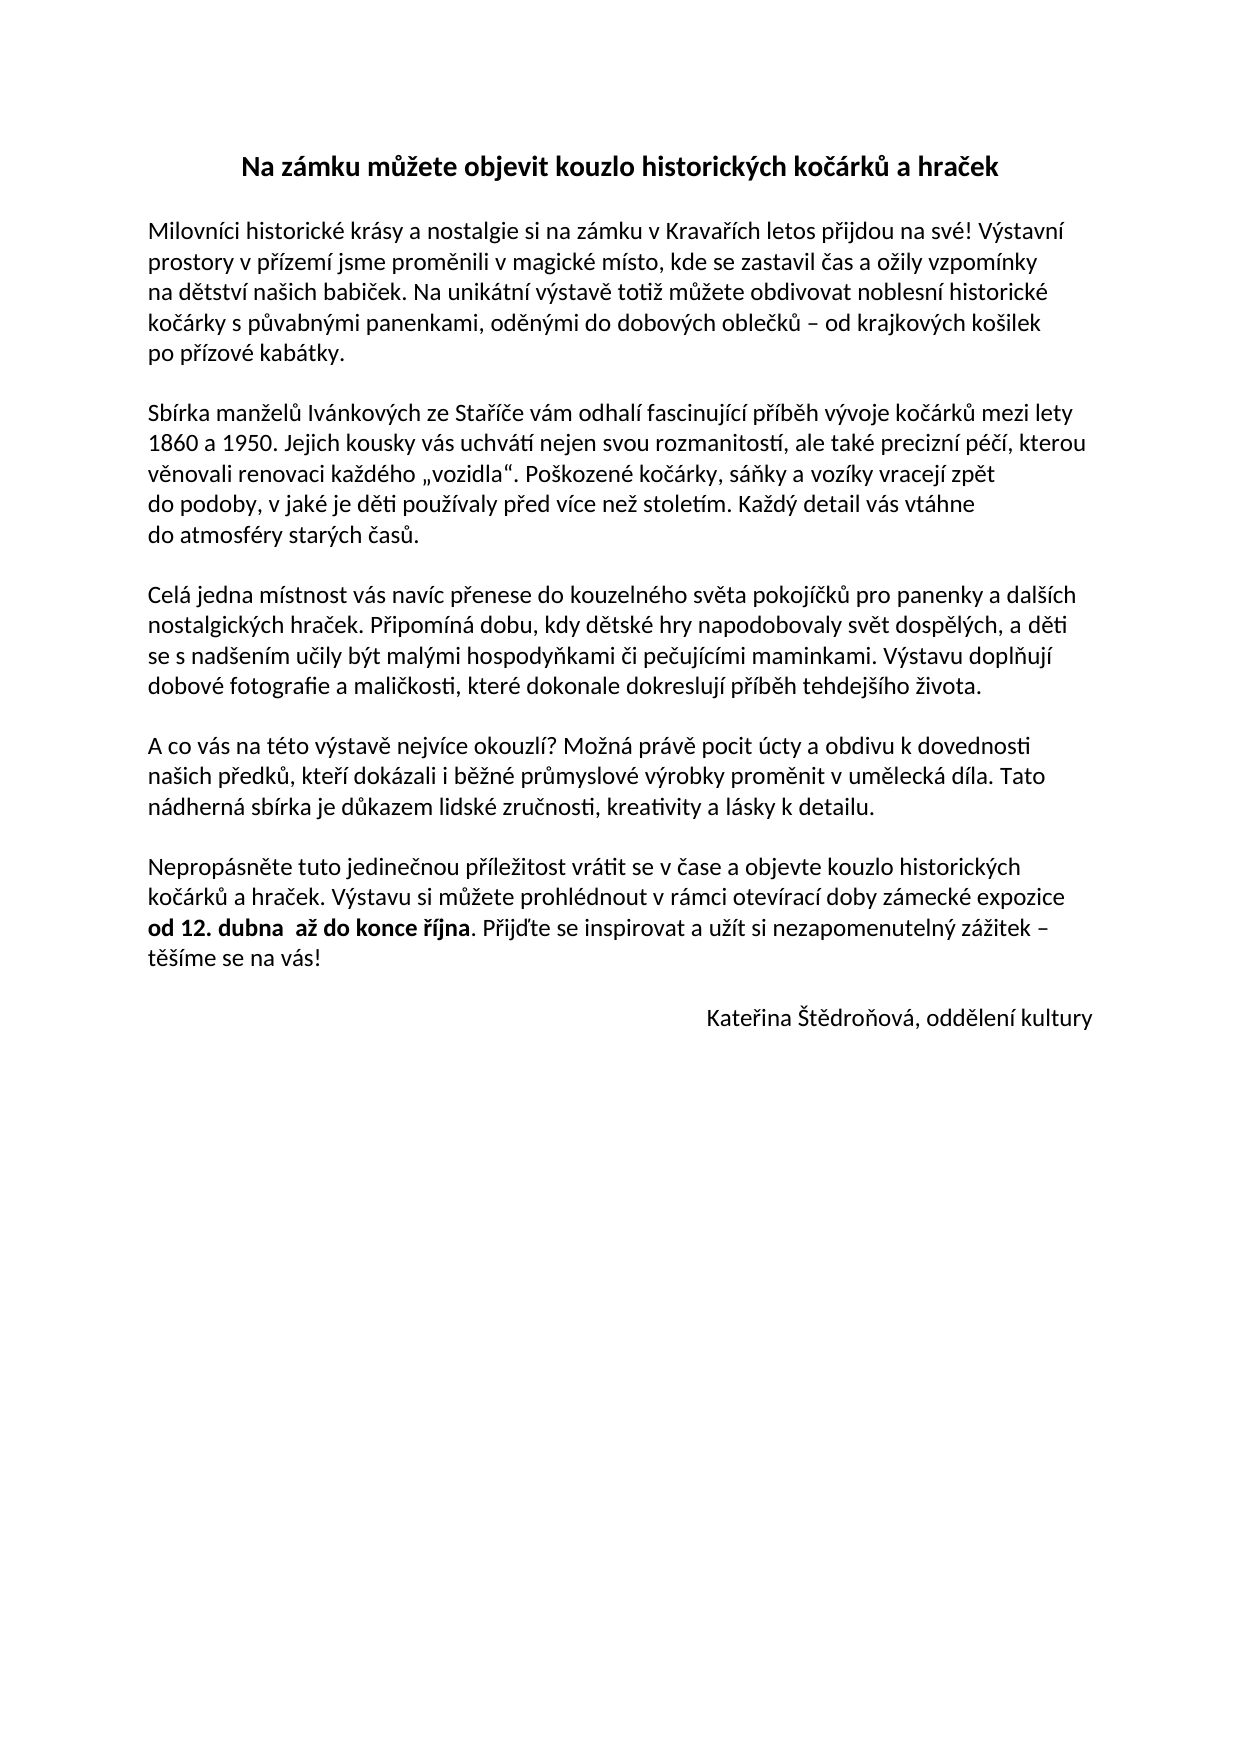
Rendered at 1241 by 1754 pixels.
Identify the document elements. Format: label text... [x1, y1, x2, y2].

text Sbírka manželů Ivánkových ze Staříče vám odhalí fascinující příběh vývoje kočárků mezi lety 1860 a 1950. Jejich kousky vás uchvátí nejen svou rozmanitostí, ale také precizní péčí, kterou věnovali renovaci každého „vozidla“. Poškozené kočárky, sáňky a vozíky vracejí zpět do podoby, v jaké je děti používaly před více než stoletím. Každý detail vás vtáhne do atmosféry starých časů. [148, 397, 1093, 549]
text Nepropásněte tuto jedinečnou příležitost vrátit se v čase a objevte kouzlo historických kočárků a hraček. Výstavu si můžete prohlédnout v rámci otevírací doby zámecké expozice od 12. dubna až do konce října. Přijďte se inspirovat a užít si nezapomenutelný zážitek – těšíme se na vás! [148, 851, 1093, 973]
text Celá jedna místnost vás navíc přenese do kouzelného světa pokojíčků pro panenky a dalších nostalgických hraček. Připomíná dobu, kdy dětské hry napodobovaly svět dospělých, a děti se s nadšením učily být malými hospodyňkami či pečujícími maminkami. Výstavu doplňují dobové fotografie a maličkosti, které dokonale dokreslují příběh tehdejšího života. [148, 579, 1093, 701]
text Kateřina Štědroňová, oddělení kultury [148, 1002, 1093, 1032]
text Na zámku můžete objevit kouzlo historických kočárků a hraček [148, 148, 1093, 183]
text A co vás na této výstavě nejvíce okouzlí? Možná právě pocit úcty a obdivu k dovednosti našich předků, kteří dokázali i běžné průmyslové výrobky proměnit v umělecká díla. Tato nádherná sbírka je důkazem lidské zručnosti, kreativity a lásky k detailu. [148, 730, 1093, 822]
text Milovníci historické krásy a nostalgie si na zámku v Kravařích letos přijdou na své! Výstavní prostory v přízemí jsme proměnili v magické místo, kde se zastavil čas a ožily vzpomínky na dětství našich babiček. Na unikátní výstavě totiž můžete obdivovat noblesní historické kočárky s půvabnými panenkami, oděnými do dobových oblečků – od krajkových košilek po přízové kabátky. [148, 215, 1093, 368]
